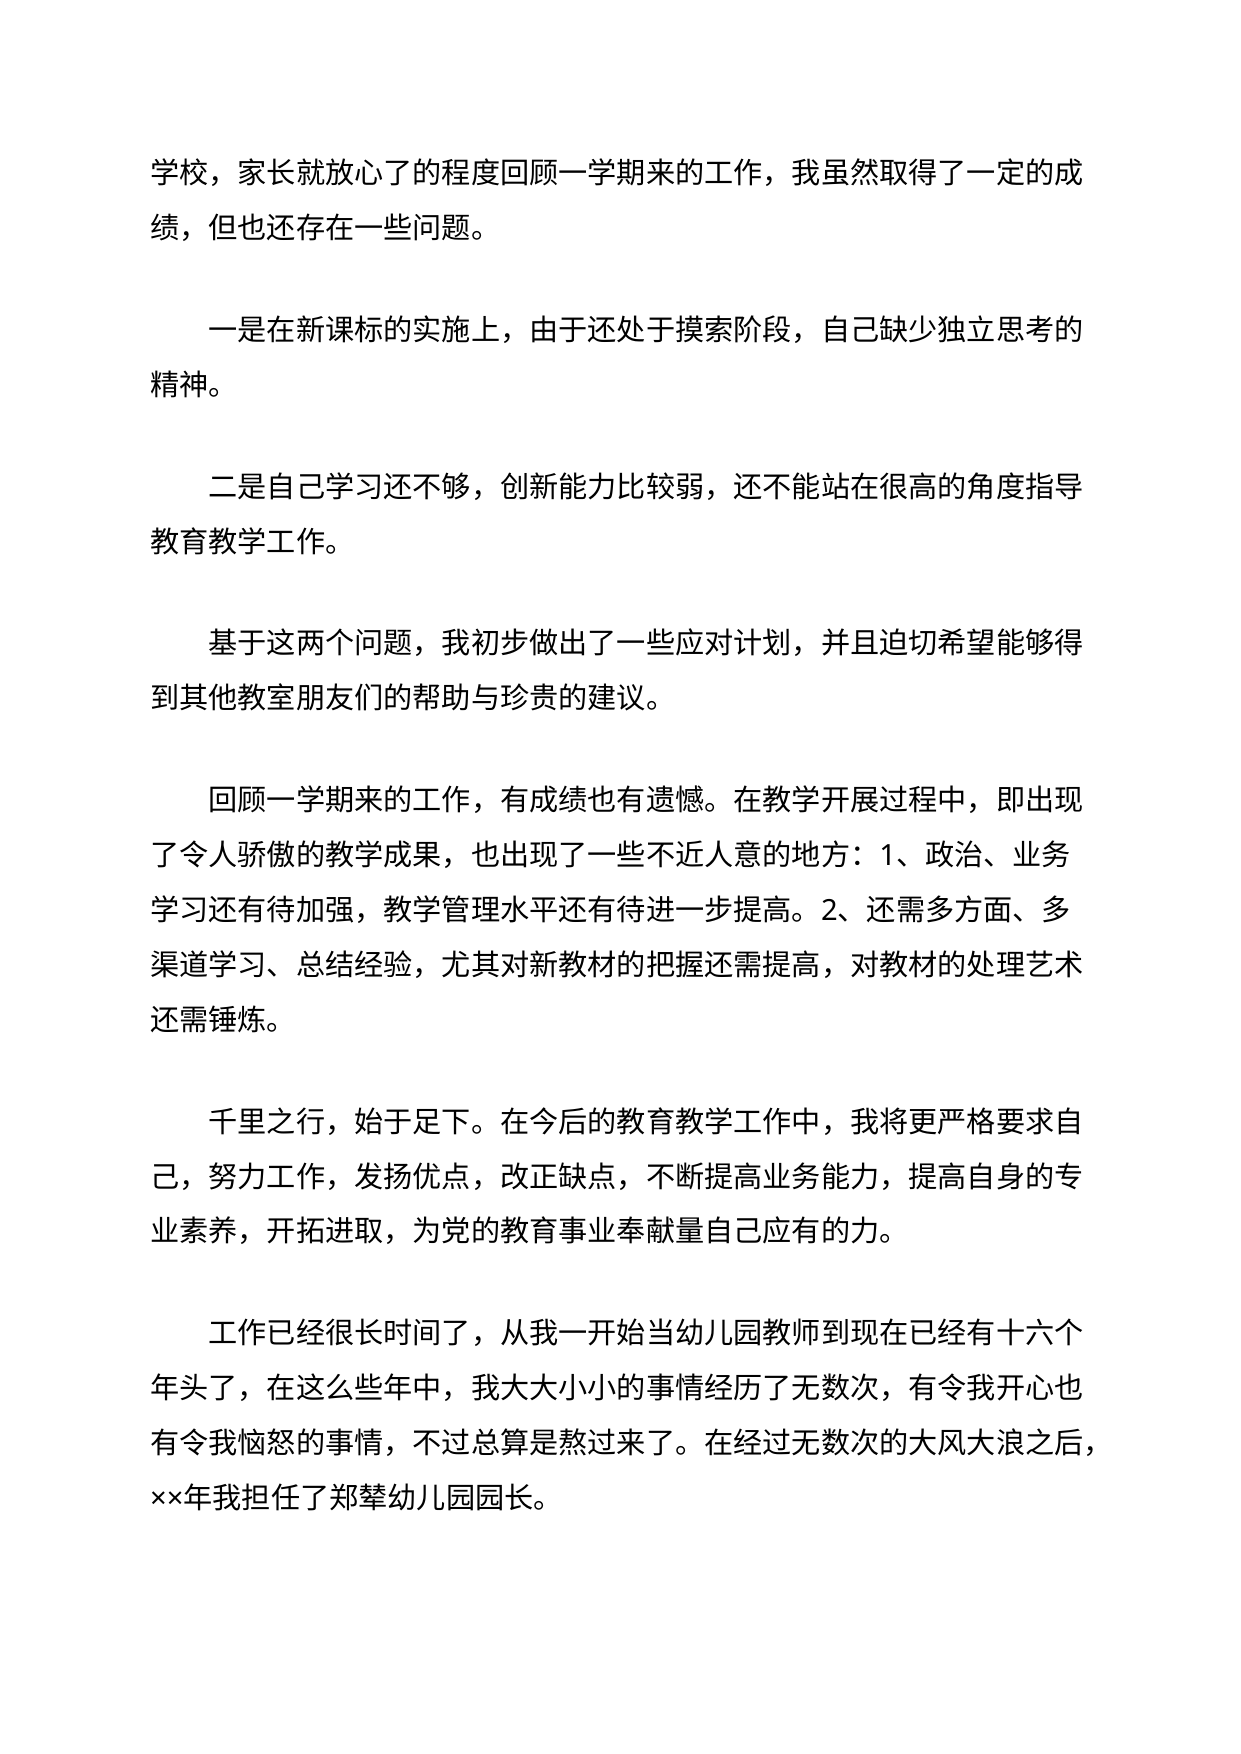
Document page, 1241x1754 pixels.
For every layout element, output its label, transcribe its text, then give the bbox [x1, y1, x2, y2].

text 回顾一学期来的工作，有成绩也有遗憾。在教学开展过程中，即出现了令人骄傲的教学成果，也出现了一些不近人意的地方：1、政治、业务学习还有待加强，教学管理水平还有待进一步提高。2、还需多方面、多渠道学习、总结经验，尤其对新教材的把握还需提高，对教材的处理艺术还需锤炼。 [150, 777, 1090, 1039]
text 千里之行，始于足下。在今后的教育教学工作中，我将更严格要求自己，努力工作，发扬优点，改正缺点，不断提高业务能力，提高自身的专业素养，开拓进取，为党的教育事业奉献量自己应有的力。 [150, 1098, 1090, 1250]
text 二是自己学习还不够，创新能力比较弱，还不能站在很高的角度指导教育教学工作。 [150, 463, 1090, 561]
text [150, 150, 1090, 247]
text 基于这两个问题，我初步做出了一些应对计划，并且迫切希望能够得到其他教室朋友们的帮助与珍贵的建议。 [150, 620, 1090, 717]
text 一是在新课标的实施上，由于还处于摸索阶段，自己缺少独立思考的精神。 [150, 307, 1090, 404]
text 工作已经很长时间了，从我一开始当幼儿园教师到现在已经有十六个年头了，在这么些年中，我大大小小的事情经历了无数次，有令我开心也有令我恼怒的事情，不过总算是熬过来了。在经过无数次的大风大浪之后，××年我担任了郑辇幼儿园园长。 [150, 1310, 1090, 1517]
